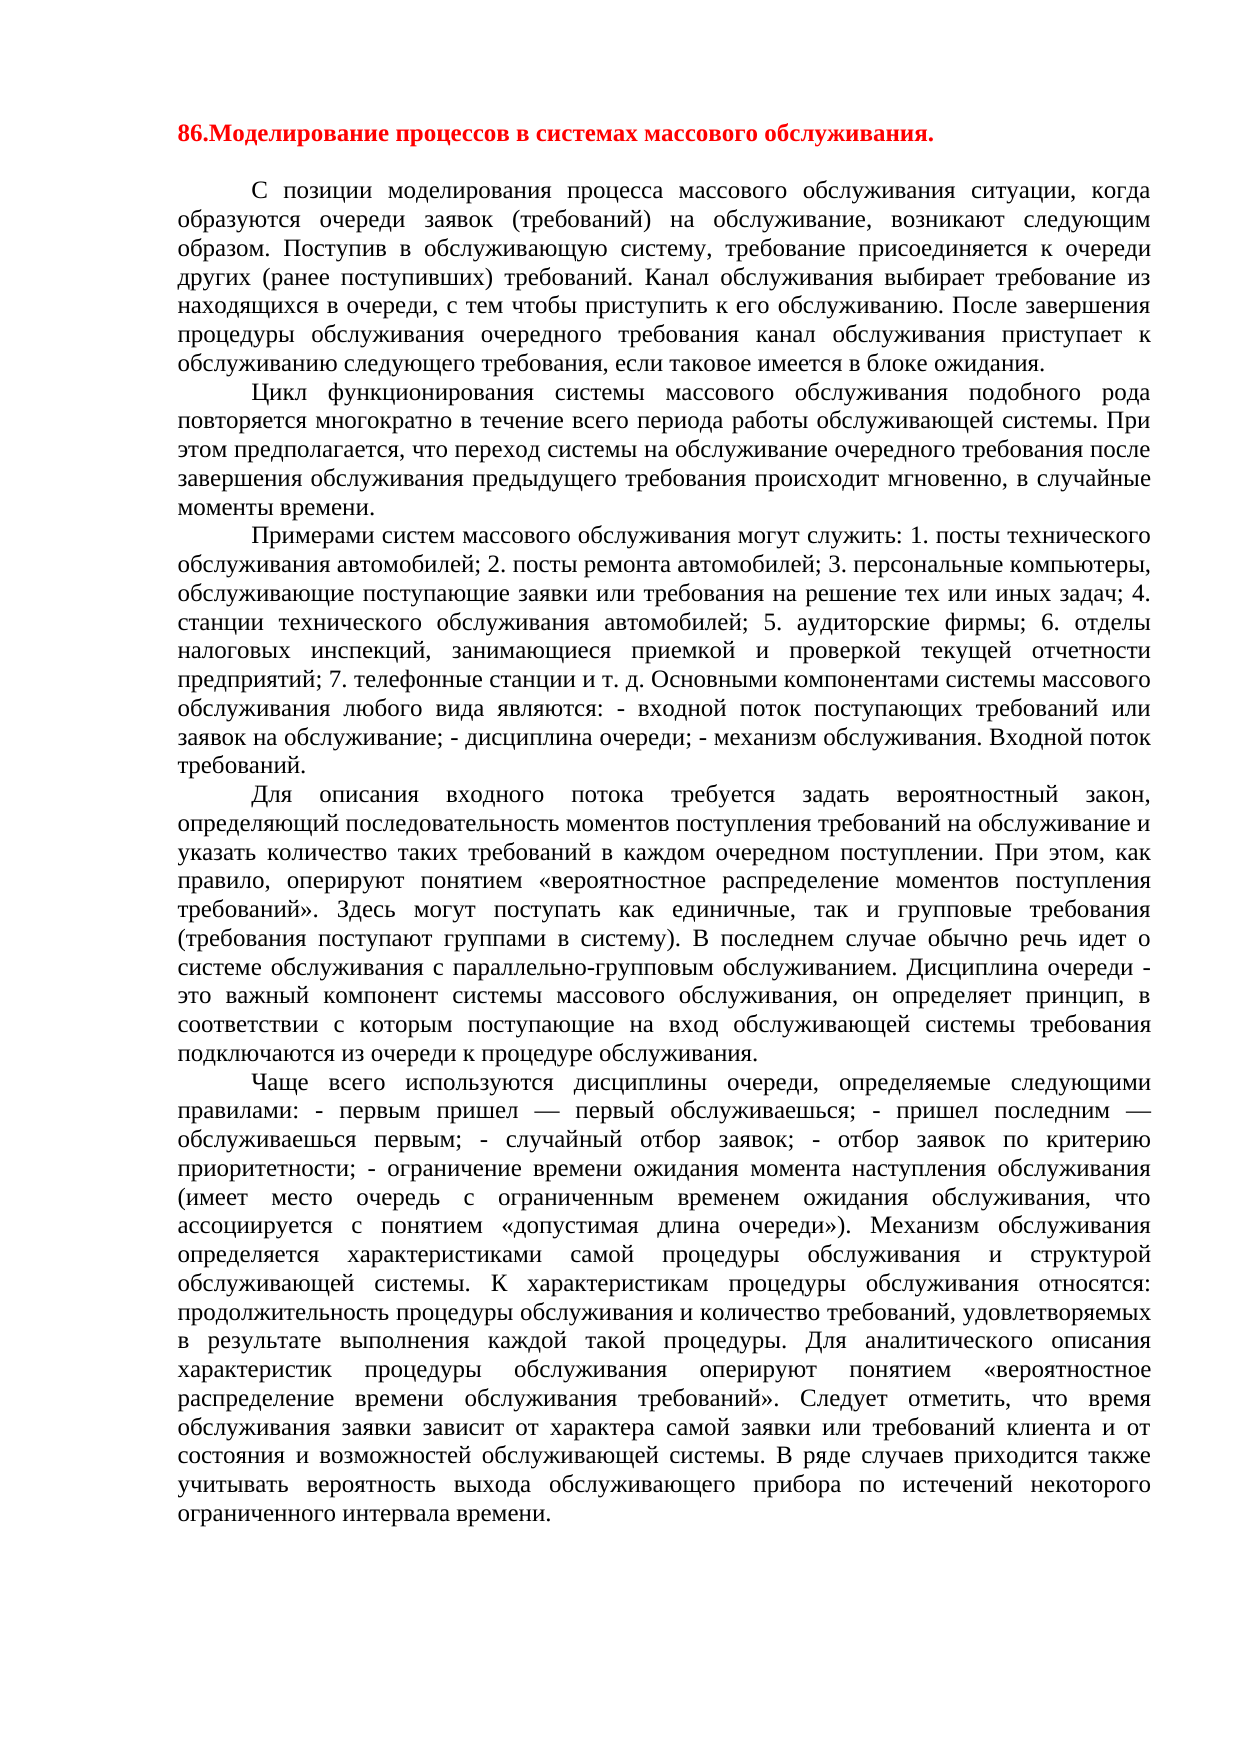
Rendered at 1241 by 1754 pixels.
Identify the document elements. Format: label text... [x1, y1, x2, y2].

text Чаще всего используются дисциплины очереди, определяемые следующими правилами: - первым пришел — первый обслуживаешься; - пришел последним — обслуживаешься первым; - случайный отбор заявок; - отбор заявок по критерию приоритетности; - ограничение времени ожидания момента наступления обслуживания (имеет место очередь с ограниченным временем ожидания обслуживания, что ассоциируется с понятием «допустимая длина очереди»). Механизм обслуживания определяется характеристиками самой процедуры обслуживания и структурой обслуживающей системы. К характеристикам процедуры обслуживания относятся: продолжительность процедуры обслуживания и количество требований, удовлетворяемых в результате выполнения каждой такой процедуры. Для аналитического описания характеристик процедуры обслуживания оперируют понятием «вероятностное распределение времени обслуживания требований». Следует отметить, что время обслуживания заявки зависит от характера самой заявки или требований клиента и от состояния и возможностей обслуживающей системы. В ряде случаев приходится также учитывать вероятность выхода обслуживающего прибора по истечений некоторого ограниченного интервала времени. [177, 1067, 1152, 1527]
text Для описания входного потока требуется задать вероятностный закон, определяющий последовательность моментов поступления требований на обслуживание и указать количество таких требований в каждом очередном поступлении. При этом, как правило, оперируют понятием «вероятностное распределение моментов поступления требований». Здесь могут поступать как единичные, так и групповые требования (требования поступают группами в систему). В последнем случае обычно речь идет о системе обслуживания с параллельно-групповым обслуживанием. Дисциплина очереди - это важный компонент системы массового обслуживания, он определяет принцип, в соответствии с которым поступающие на вход обслуживающей системы требования подключаются из очереди к процедуре обслуживания. [177, 779, 1152, 1067]
text Цикл функционирования системы массового обслуживания подобного рода повторяется многократно в течение всего периода работы обслуживающей системы. При этом предполагается, что переход системы на обслуживание очередного требования после завершения обслуживания предыдущего требования происходит мгновенно, в случайные моменты времени. [177, 377, 1152, 521]
text Примерами систем массового обслуживания могут служить: 1. посты технического обслуживания автомобилей; 2. посты ремонта автомобилей; 3. персональные компьютеры, обслуживающие поступающие заявки или требования на решение тех или иных задач; 4. станции технического обслуживания автомобилей; 5. аудиторские фирмы; 6. отделы налоговых инспекций, занимающиеся приемкой и проверкой текущей отчетности предприятий; 7. телефонные станции и т. д. Основными компонентами системы массового обслуживания любого вида являются: - входной поток поступающих требований или заявок на обслуживание; - дисциплина очереди; - механизм обслуживания. Входной поток требований. [177, 521, 1152, 779]
text С позиции моделирования процесса массового обслуживания ситуации, когда образуются очереди заявок (требований) на обслуживание, возникают следующим образом. Поступив в обслуживающую систему, требование присоединяется к очереди других (ранее поступивших) требований. Канал обслуживания выбирает требование из находящихся в очереди, с тем чтобы приступить к его обслуживанию. После завершения процедуры обслуживания очередного требования канал обслуживания приступает к обслуживанию следующего требования, если таковое имеется в блоке ожидания. [177, 176, 1152, 377]
text 86.Моделирование процессов в системах массового обслуживания. [177, 118, 1152, 147]
